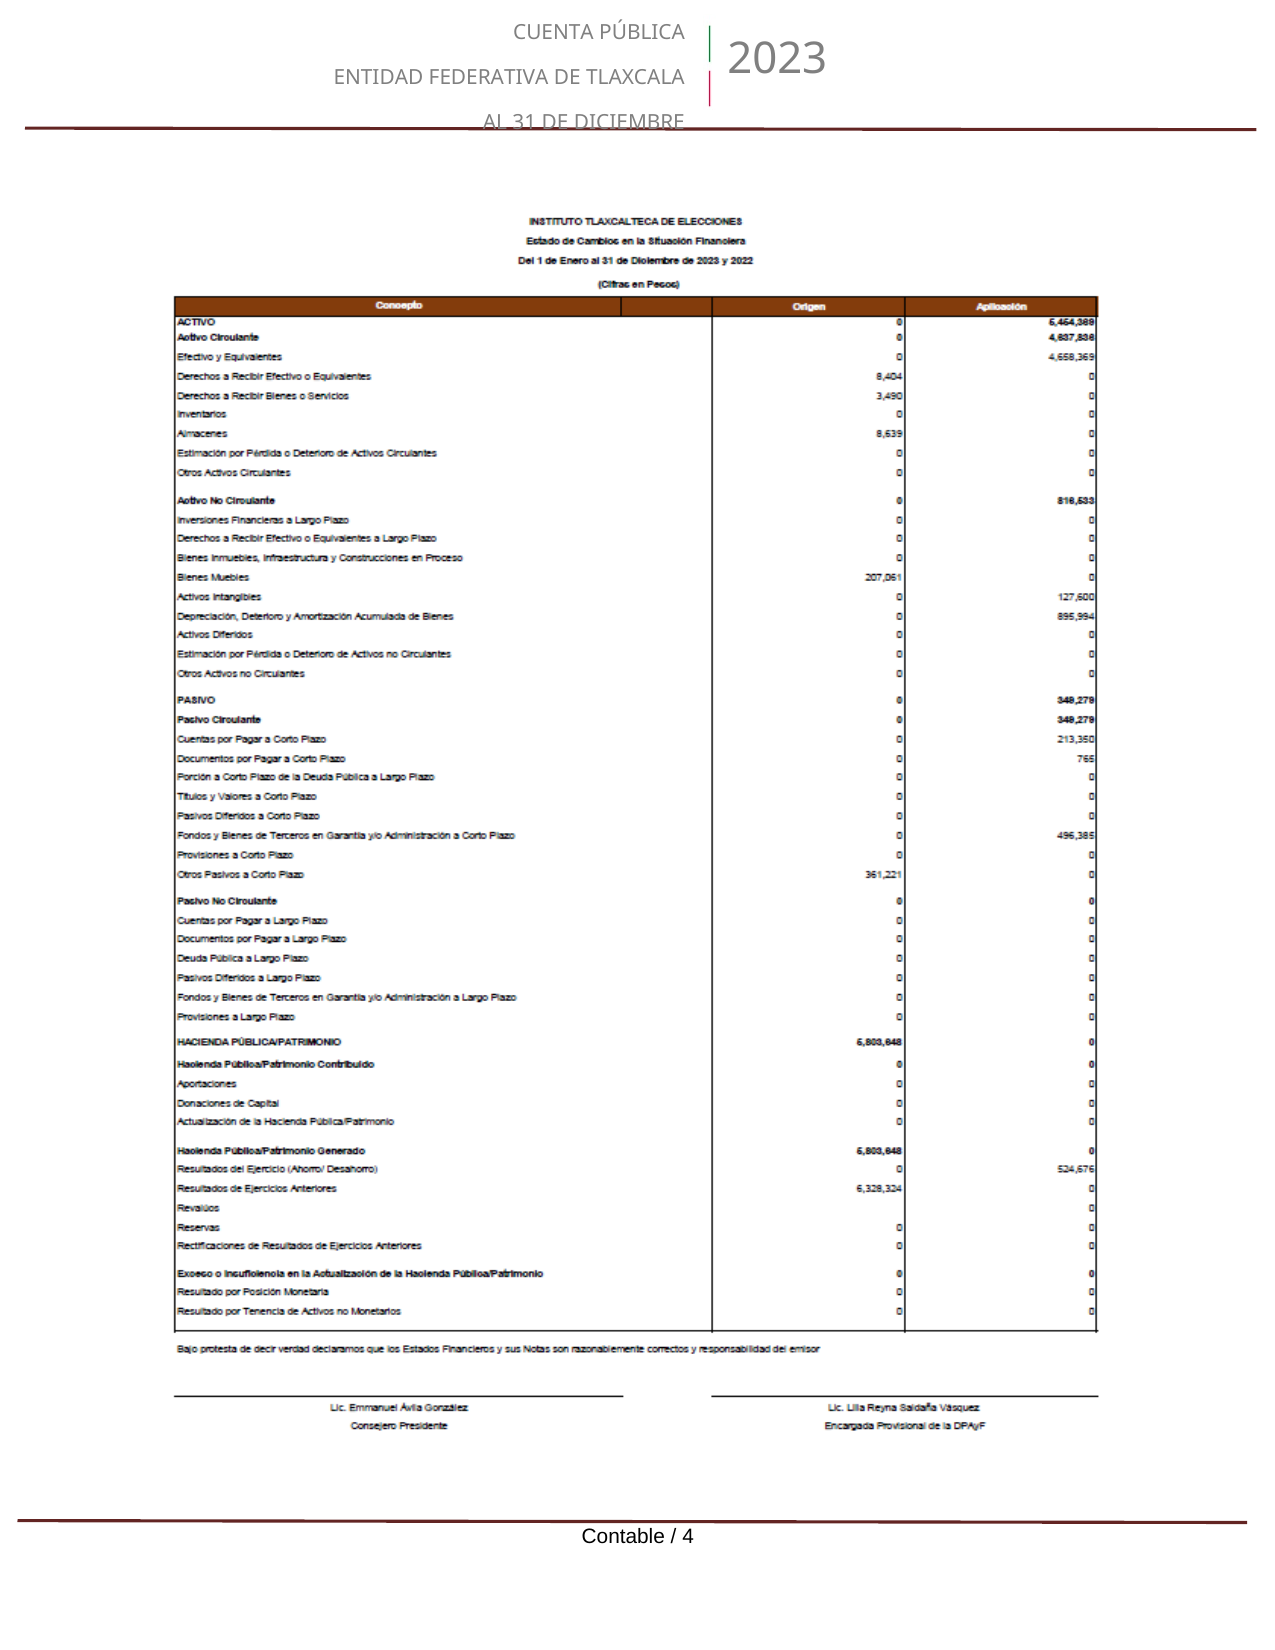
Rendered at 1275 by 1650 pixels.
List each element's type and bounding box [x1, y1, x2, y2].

picture [150, 207, 1125, 1474]
picture [702, 14, 723, 110]
